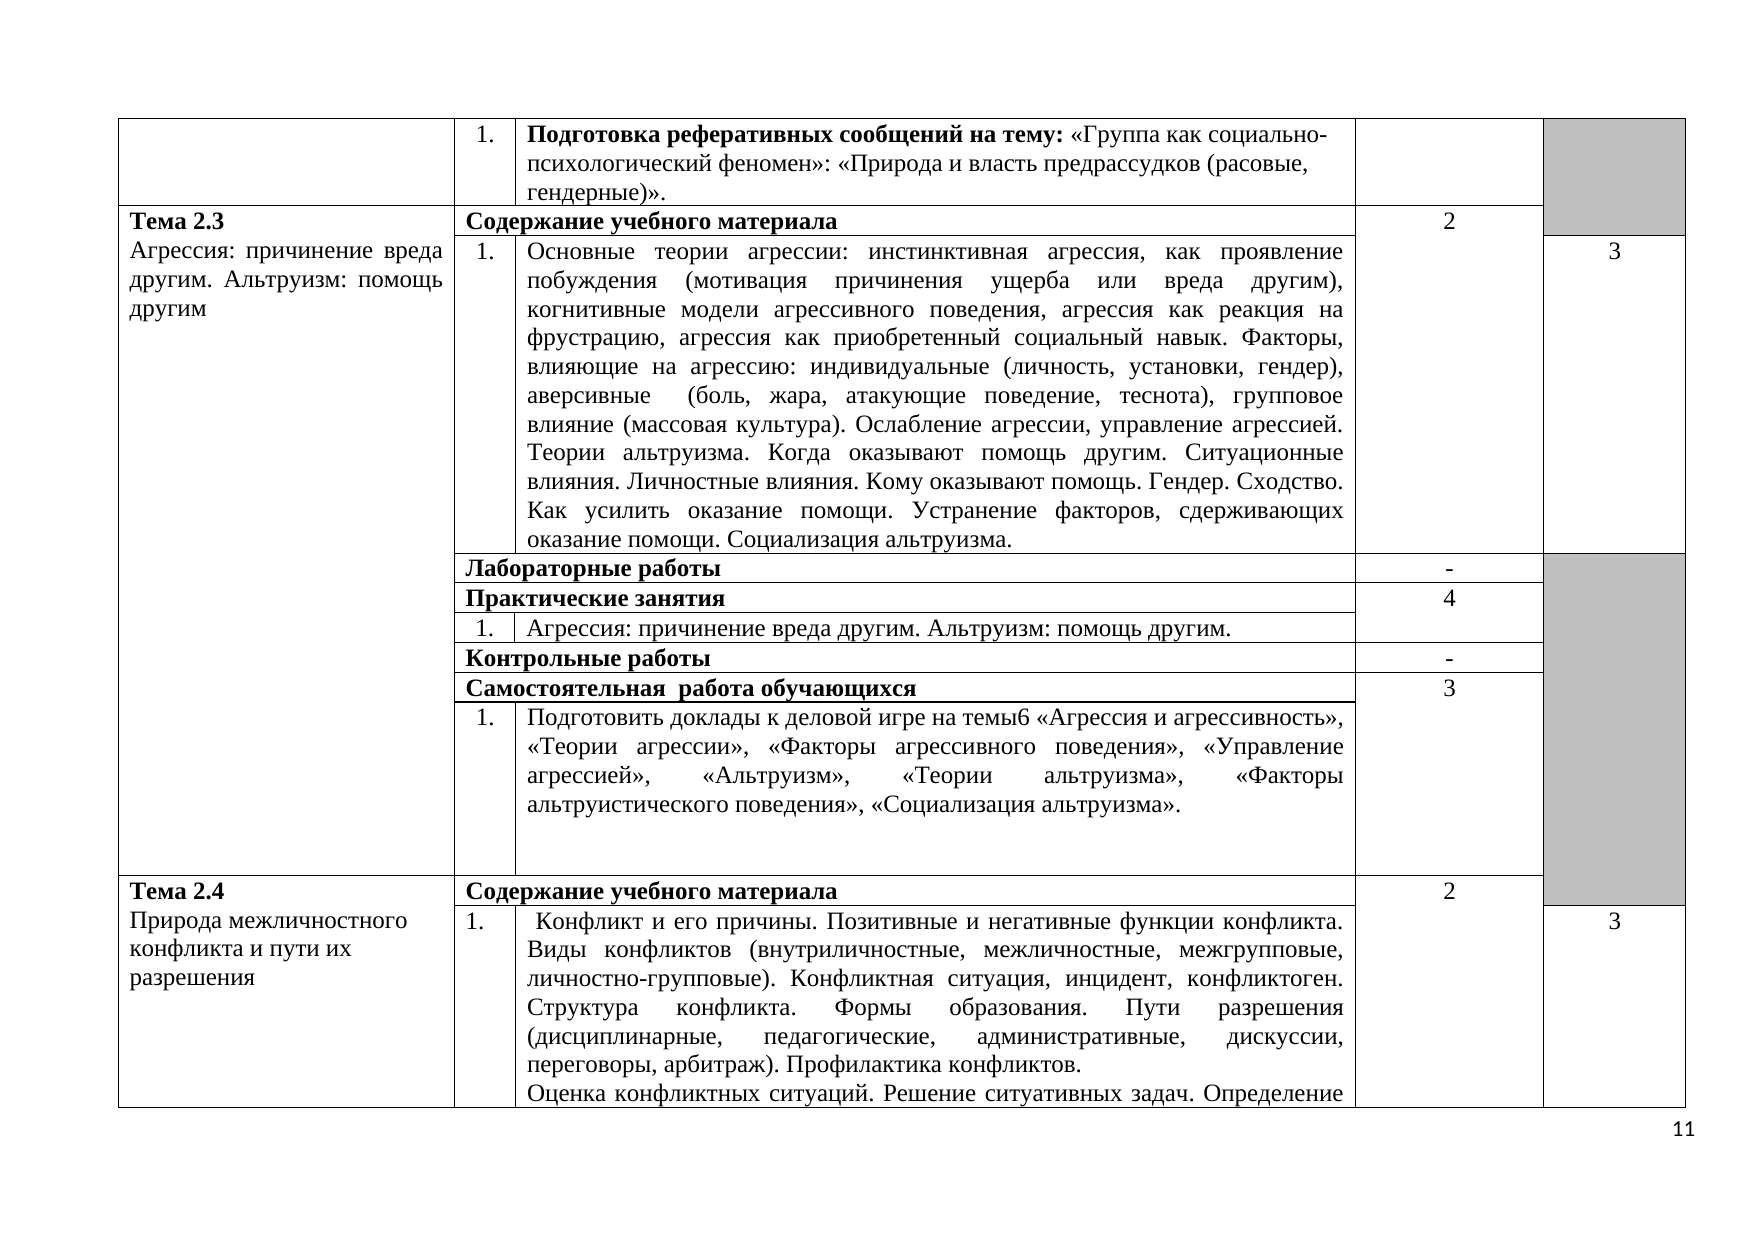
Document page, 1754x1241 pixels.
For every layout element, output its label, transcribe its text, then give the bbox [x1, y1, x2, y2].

table_cell - [1356, 554, 1543, 582]
table_cell 3 [1544, 906, 1685, 1107]
table_cell Основные теории агрессии: инстинктивная агрессия, как проявление побуждения (мотивация причинения ущерба или вреда другим), когнитивные модели агрессивного поведения, агрессия как реакция на фрустрацию, агрессия как приобретенный социальный навык. Факторы, влияющие на агрессию: индивидуальные (личность, установки, гендер), аверсивные (боль, жара, атакующие поведение, теснота), групповое влияние (массовая культура). Ослабление агрессии, управление агрессией. Теории альтруизма. Когда оказывают помощь другим. Ситуационные влияния. Личностные влияния. Кому оказывают помощь. Гендер. Сходство. Как усилить оказание помощи. Устранение факторов, сдерживающих оказание помощи. Социализация альтруизма. [516, 236, 1355, 552]
table_cell Лабораторные работы [455, 554, 1355, 582]
table_cell Практические занятия [455, 583, 1355, 612]
table_cell Тема 2.4 Природа межличностного конфликта и пути их разрешения [119, 876, 454, 1107]
table_cell 6 [1356, 119, 1543, 205]
table_cell [1544, 554, 1685, 905]
table_cell 1. [455, 703, 515, 875]
table_cell 2 [1356, 876, 1543, 1107]
table_cell Самостоятельная работа обучающихся [455, 673, 1355, 701]
table_cell Контрольные работы [455, 643, 1355, 672]
table_cell Подготовка реферативных сообщений на тему: «Группа как социально-психологический феномен»: «Природа и власть предрассудков (расовые, гендерные)». [516, 119, 1355, 205]
table_cell - [1356, 643, 1543, 672]
table_cell 1. [455, 236, 515, 552]
table_cell Содержание учебного материала [455, 206, 1355, 235]
table_cell 1. [455, 119, 515, 205]
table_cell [516, 906, 1355, 1107]
table_cell 4 [1356, 583, 1543, 642]
table_cell 1. [455, 613, 514, 642]
table_cell 1. [455, 906, 515, 1107]
table_cell Содержание учебного материала [455, 876, 1355, 905]
table_cell Тема 2.3 Агрессия: причинение вреда другим. Альтруизм: помощь другим [119, 206, 454, 875]
table_cell 2 [1356, 206, 1543, 552]
table_cell 3 [1356, 673, 1543, 875]
table_cell 3 [1544, 236, 1685, 552]
table_cell Подготовить доклады к деловой игре на темы6 «Агрессия и агрессивность», «Теории агрессии», «Факторы агрессивного поведения», «Управление агрессией», «Альтруизм», «Теории альтруизма», «Факторы альтруистического поведения», «Социализация альтруизма». [516, 703, 1355, 875]
table_cell Агрессия: причинение вреда другим. Альтруизм: помощь другим. [515, 613, 1355, 642]
